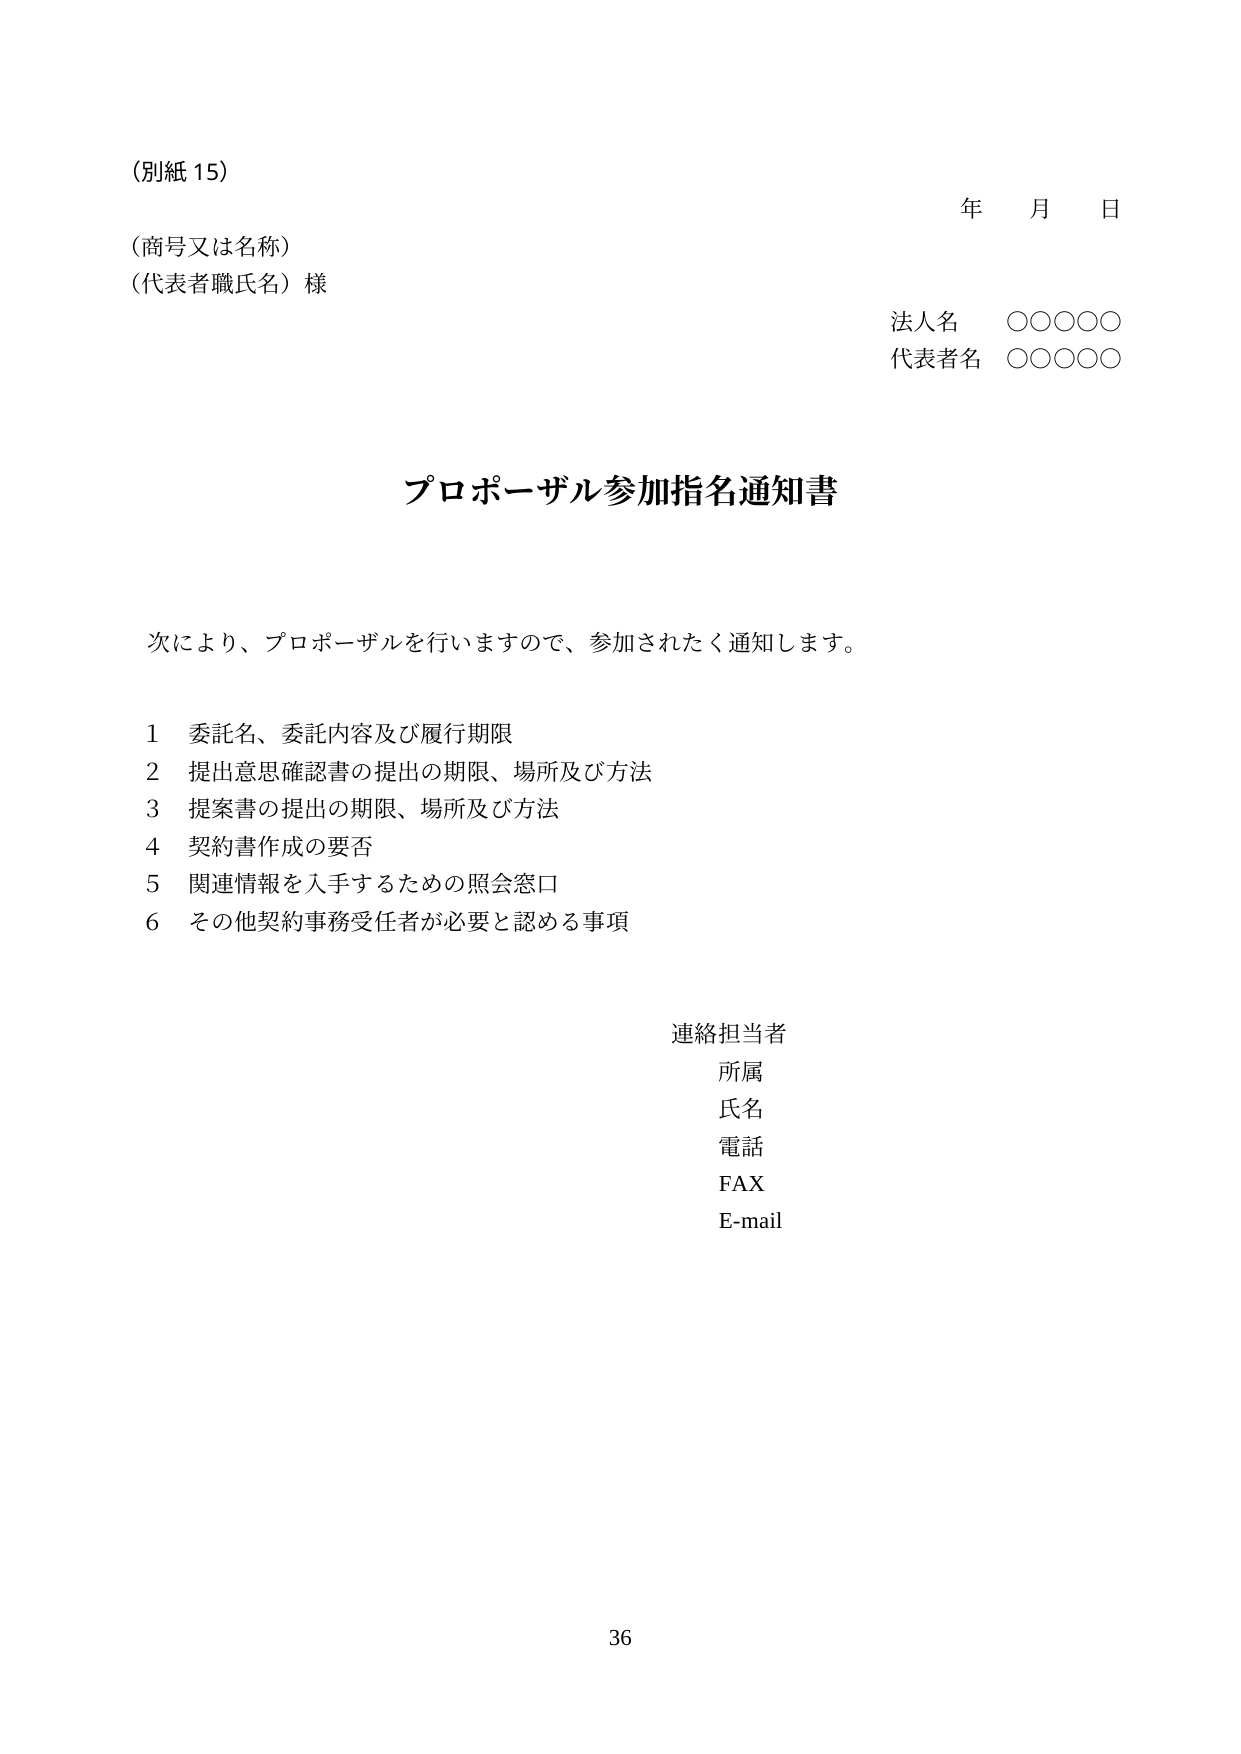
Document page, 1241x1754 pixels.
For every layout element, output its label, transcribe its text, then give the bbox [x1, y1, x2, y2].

text ５ 関連情報を入手するための照会窓口 [118, 864, 1122, 902]
text 連絡担当者 [118, 1014, 1122, 1052]
text FAX [118, 1164, 1122, 1202]
text （別紙15） [118, 152, 1122, 189]
text （商号又は名称） [118, 227, 1122, 264]
text （代表者職氏名）様 [118, 264, 1122, 302]
text 年 月 日 [118, 189, 1122, 227]
text 代表者名 ○○○○○ [118, 339, 1122, 377]
text 法人名 ○○○○○ [118, 302, 1122, 339]
text E-mail [118, 1202, 1122, 1239]
text ４ 契約書作成の要否 [118, 827, 1122, 864]
text ３ 提案書の提出の期限、場所及び方法 [118, 789, 1122, 827]
text 電話 [118, 1127, 1122, 1164]
text ６ その他契約事務受任者が必要と認める事項 [118, 902, 1122, 939]
text ２ 提出意思確認書の提出の期限、場所及び方法 [118, 752, 1122, 789]
text １ 委託名、委託内容及び履行期限 [118, 714, 1122, 752]
text 所属 [118, 1052, 1122, 1089]
text 次により、プロポーザルを行いますので、参加されたく通知します。 [118, 602, 1122, 677]
text 氏名 [118, 1089, 1122, 1127]
text プロポーザル参加指名通知書 [118, 452, 1122, 527]
